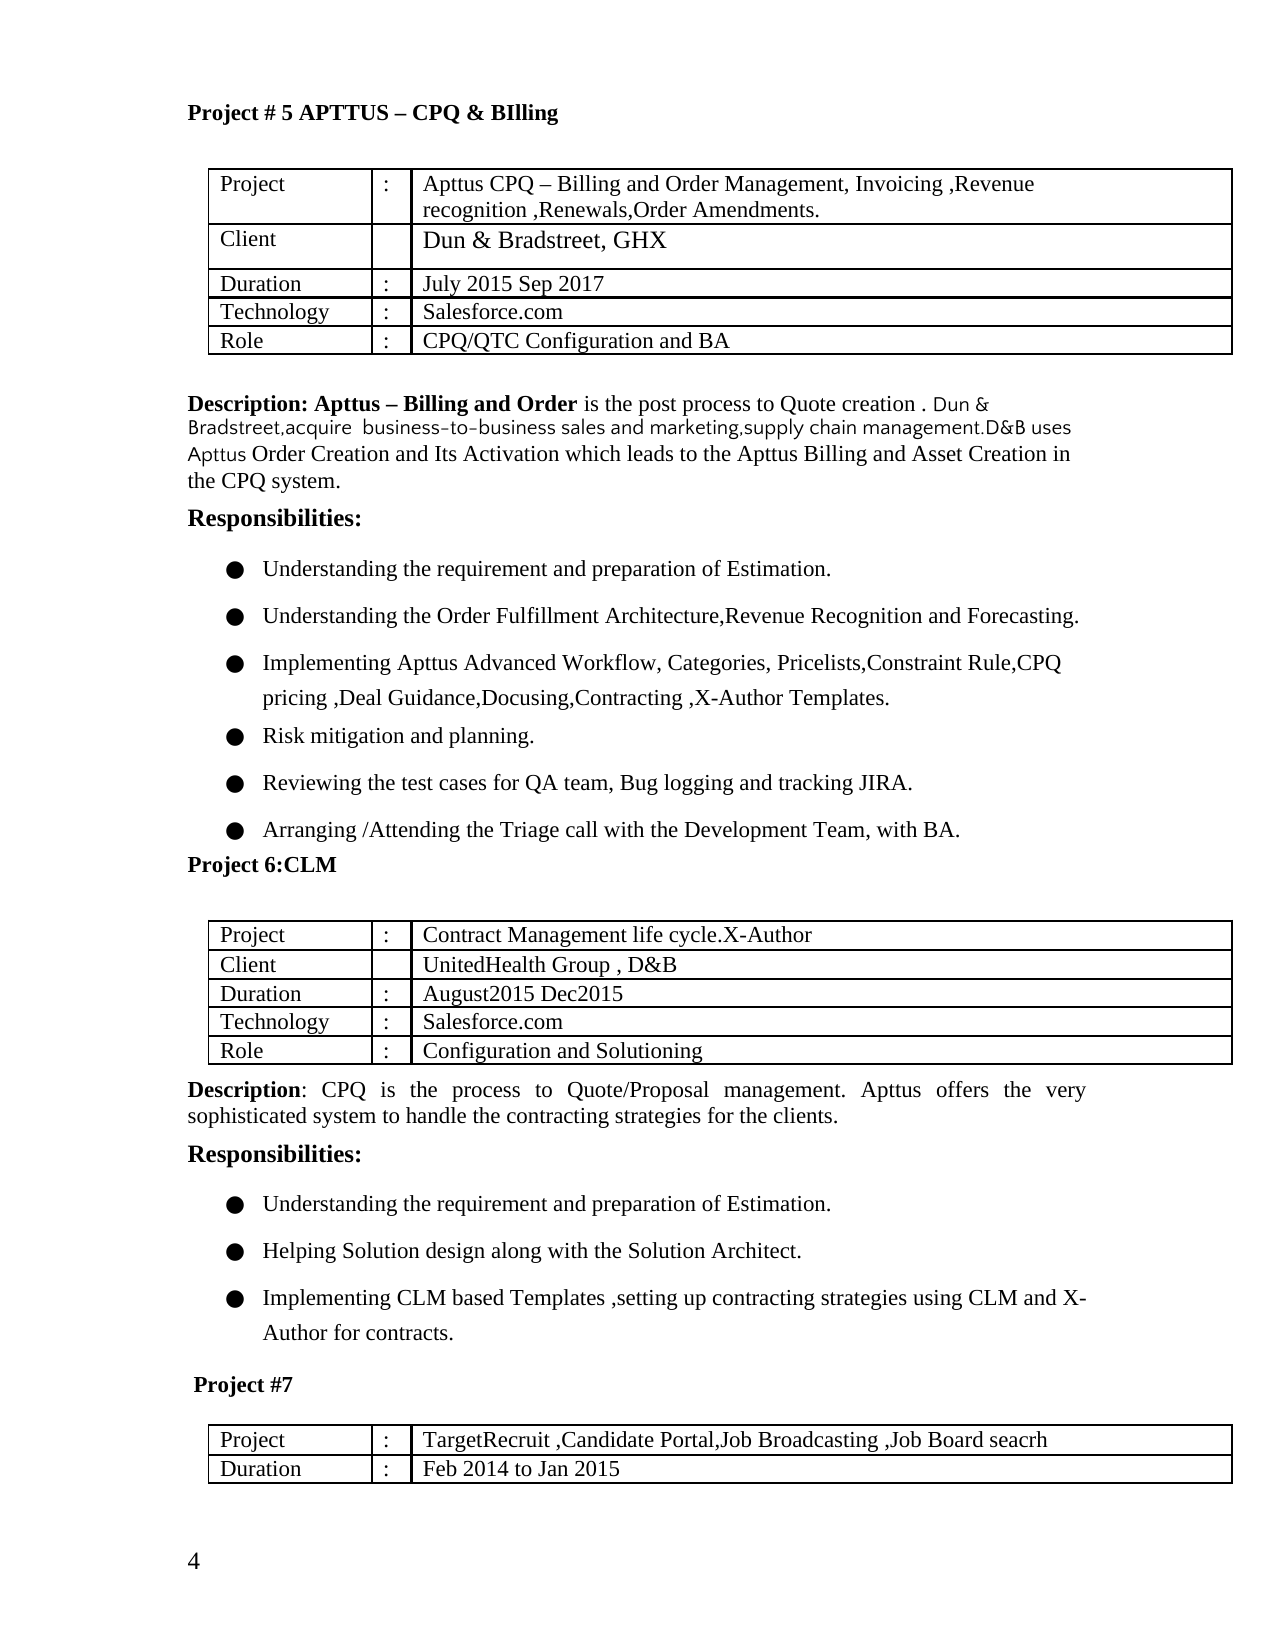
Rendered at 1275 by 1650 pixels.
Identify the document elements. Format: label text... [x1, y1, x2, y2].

table_cell [373, 951, 410, 978]
table_header : [373, 922, 410, 949]
table_header Project [209, 922, 371, 949]
table_header Project [209, 1426, 371, 1453]
table_cell August2015 Dec2015 [413, 980, 1231, 1006]
table_cell Salesforce.com [413, 1008, 1231, 1035]
text Responsibilities: [187, 503, 1087, 532]
table_cell Role [209, 327, 371, 353]
table_cell : [373, 1037, 410, 1063]
table_cell Role [209, 1037, 371, 1063]
table_cell Configuration and Solutioning [413, 1037, 1231, 1063]
table_cell Dun & Bradstreet, GHX [413, 225, 1231, 268]
list Understanding the requirement and preparation of Estimation. [225, 1178, 1087, 1225]
table_header Contract Management life cycle.X-Author [413, 922, 1231, 949]
list Risk mitigation and planning. [225, 710, 1087, 757]
list Reviewing the test cases for QA team, Bug logging and tracking JIRA. [225, 757, 1087, 804]
table_cell Salesforce.com [413, 299, 1231, 325]
list Arranging /Attending the Triage call with the Development Team, with BA. [225, 804, 1087, 851]
text Project #7 [187, 1372, 1087, 1398]
table_cell : [373, 1008, 410, 1035]
table_cell CPQ/QTC Configuration and BA [413, 327, 1231, 353]
table_cell Technology [209, 1008, 371, 1035]
list Implementing CLM based Templates ,setting up contracting strategies using CLM and X-Author for contracts. [225, 1272, 1087, 1345]
list Understanding the Order Fulfillment Architecture,Revenue Recognition and Forecasting. [225, 589, 1087, 637]
list Helping Solution design along with the Solution Architect. [225, 1225, 1087, 1272]
table_header : [373, 170, 410, 223]
table_cell : [373, 299, 410, 325]
text Description: Apttus – Billing and Order is the post process to Quote creation . Dun & Bradstreet,acquire business-to-business sales and marketing,supply chain management.D&B uses Apttus Order Creation and Its Activation which leads to the Apttus Billing and Asset Creation in the CPQ system. [187, 390, 1087, 493]
table_cell UnitedHealth Group , D&B [413, 951, 1231, 978]
table_cell Duration [209, 980, 371, 1006]
text Project 6:CLM [187, 851, 1087, 877]
table_cell Client [209, 225, 371, 268]
list Understanding the requirement and preparation of Estimation. [225, 543, 1087, 589]
table_cell : [373, 980, 410, 1006]
list Implementing Apttus Advanced Workflow, Categories, Pricelists,Constraint Rule,CPQ pricing ,Deal Guidance,Docusing,Contracting ,X-Author Templates. [225, 637, 1087, 710]
table_cell Technology [209, 299, 371, 325]
table_header Apttus CPQ – Billing and Order Management, Invoicing ,Revenue recognition ,Renewals,Order Amendments. [413, 170, 1231, 223]
table_header TargetRecruit ,Candidate Portal,Job Broadcasting ,Job Board seacrh [413, 1426, 1231, 1453]
table_header Project [209, 170, 371, 223]
table_cell : [373, 327, 410, 353]
table_header : [373, 1426, 410, 1453]
table_cell : [373, 270, 410, 296]
table_cell July 2015 Sep 2017 [413, 270, 1231, 296]
table_cell [373, 225, 410, 268]
table_cell Duration [209, 1456, 371, 1482]
text Description: CPQ is the process to Quote/Proposal management. Apttus offers the very sophisticated system to handle the contracting strategies for the clients. [187, 1076, 1087, 1128]
table_cell Duration [209, 270, 371, 296]
text Responsibilities: [187, 1139, 1087, 1167]
table_cell : [373, 1456, 410, 1482]
table_cell Feb 2014 to Jan 2015 [413, 1456, 1231, 1482]
text Project # 5 APTTUS – CPQ & BIlling [187, 99, 1087, 126]
table_cell Client [209, 951, 371, 978]
